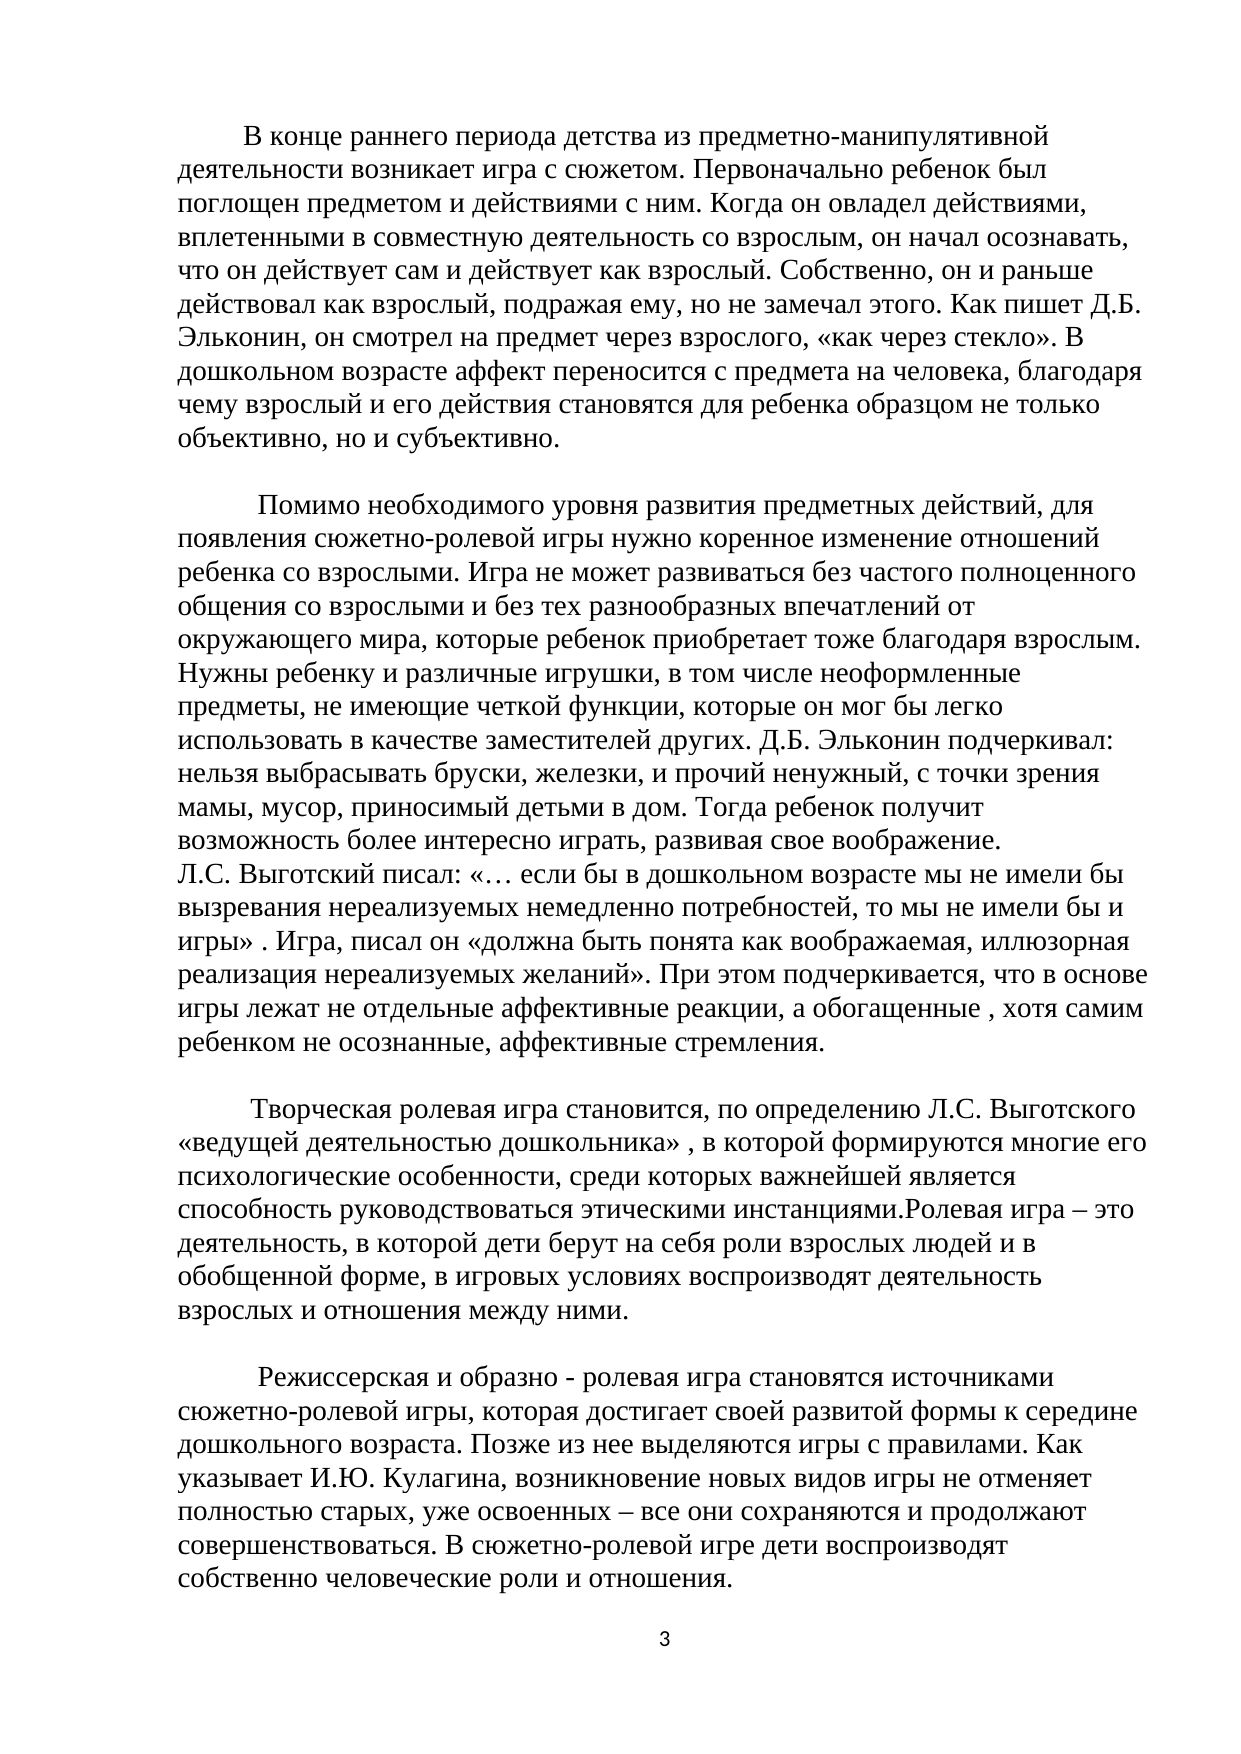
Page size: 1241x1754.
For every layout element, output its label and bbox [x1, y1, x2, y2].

text [177, 118, 1152, 1594]
